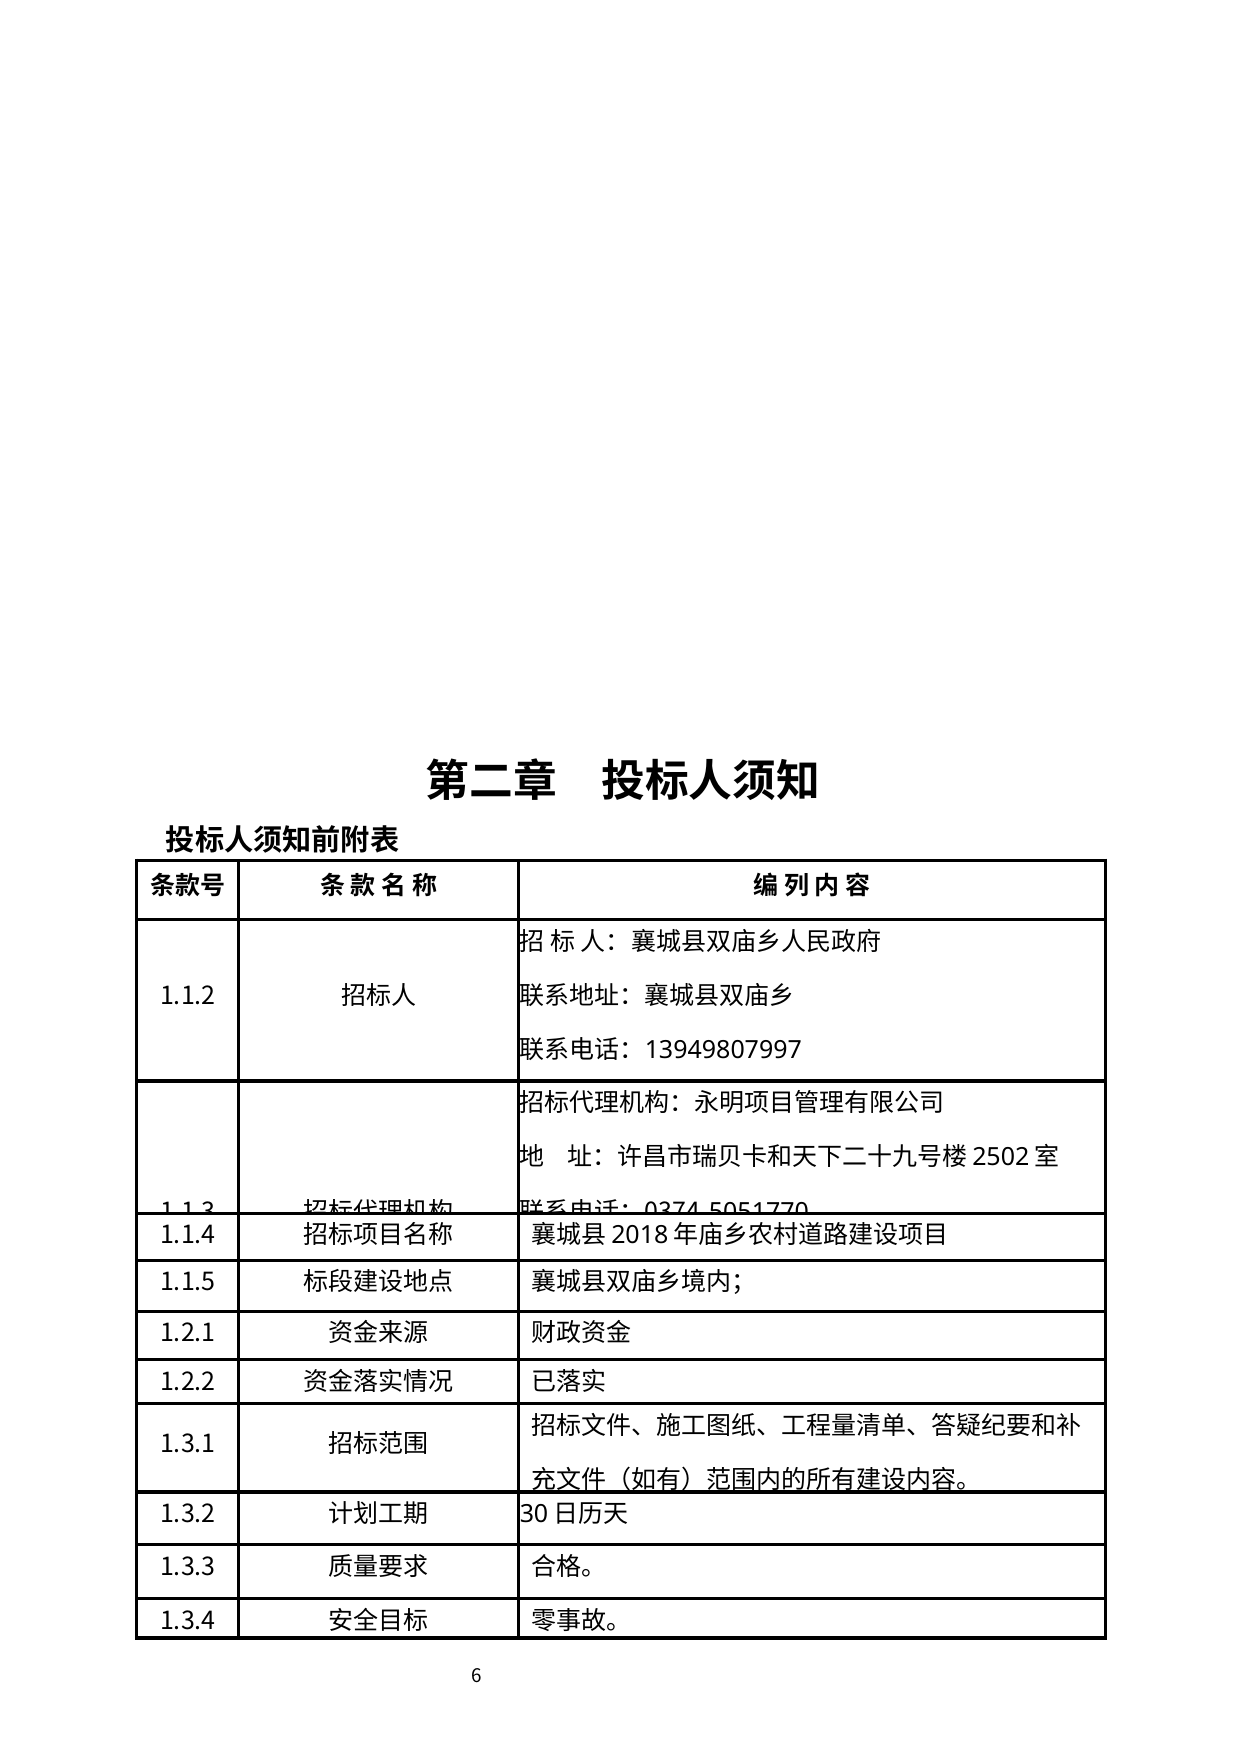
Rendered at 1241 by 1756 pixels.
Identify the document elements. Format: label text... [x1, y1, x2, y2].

table_cell 1.1.2 [138, 921, 237, 1079]
table_cell 招标文件、施工图纸、工程量清单、答疑纪要和补充文件（如有）范围内的所有建设内容。 [520, 1405, 1104, 1490]
table_cell 招标代理机构 [240, 1083, 517, 1212]
table_header 条 款 名 称 [240, 862, 517, 918]
table_cell 安全目标 [240, 1600, 517, 1636]
table_cell 襄城县双庙乡境内； [520, 1262, 1104, 1309]
table_cell 1.3.4 [138, 1600, 237, 1636]
table_cell 计划工期 [240, 1494, 517, 1543]
table_cell 零事故。 [520, 1600, 1104, 1636]
table_header 编 列 内 容 [520, 862, 1104, 918]
table_cell 襄城县2018年庙乡农村道路建设项目 [520, 1215, 1104, 1258]
table_cell 1.1.5 [138, 1262, 237, 1309]
text 第二章 投标人须知 [426, 746, 1115, 809]
table_cell 财政资金 [520, 1313, 1104, 1358]
table_cell 1.3.1 [138, 1405, 237, 1490]
table_cell 资金来源 [240, 1313, 517, 1358]
table_cell 1.1.3 [138, 1083, 237, 1212]
table_cell 资金落实情况 [240, 1361, 517, 1402]
table_cell 已落实 [520, 1361, 1104, 1402]
table_cell 合格。 [520, 1546, 1104, 1597]
table_cell 招标范围 [240, 1405, 517, 1490]
table_cell 30日历天 [520, 1494, 1104, 1543]
table_cell 质量要求 [240, 1546, 517, 1597]
table_cell 1.3.3 [138, 1546, 237, 1597]
table_cell 1.2.2 [138, 1361, 237, 1402]
table_cell 招标项目名称 [240, 1215, 517, 1258]
table_cell 招 标 人：襄城县双庙乡人民政府 联系地址：襄城县双庙乡 联系电话：13949807997 [520, 921, 1104, 1079]
table_cell 招标代理机构：永明项目管理有限公司 地 址：许昌市瑞贝卡和天下二十九号楼2502室 联系电话：0374-5051770 [520, 1083, 1104, 1212]
table_header 条款号 [138, 862, 237, 918]
table_cell 标段建设地点 [240, 1262, 517, 1309]
table_cell 1.1.4 [138, 1215, 237, 1258]
table_cell 1.3.2 [138, 1494, 237, 1543]
text 投标人须知前附表 [166, 816, 1115, 858]
table_cell 1.2.1 [138, 1313, 237, 1358]
table_cell 招标人 [240, 921, 517, 1079]
